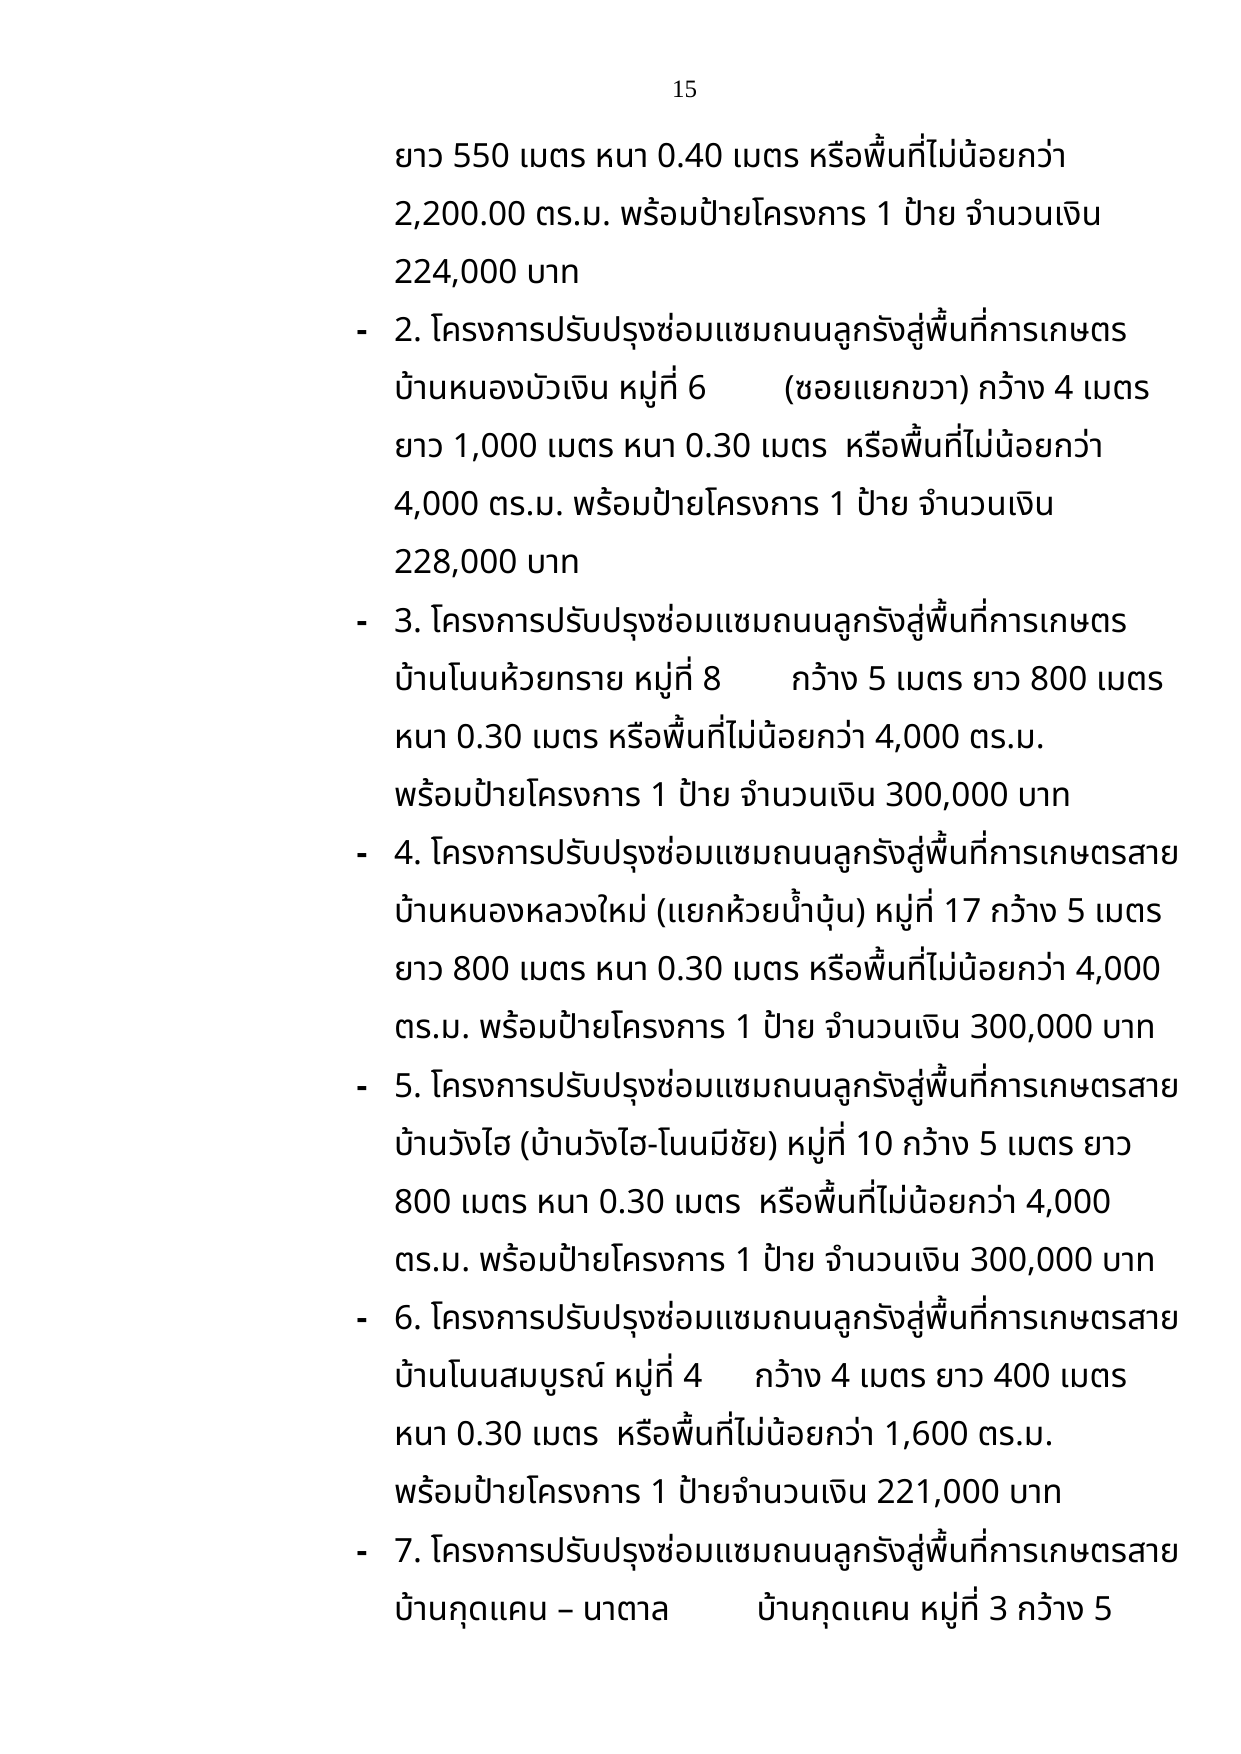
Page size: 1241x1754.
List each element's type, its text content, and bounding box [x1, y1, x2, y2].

list 4. โครงการปรับปรุงซ่อมแซมถนนลูกรังสู่พื้นที่การเกษตรสายบ้านหนองหลวงใหม่ (แยกห้วยน้ำบุ้น) หมู่ที่ 17 กว้าง 5 เมตร ยาว 800 เมตร หนา 0.30 เมตร หรือพื้นที่ไม่น้อยกว่า 4,000 ตร.ม. พร้อมป้ายโครงการ 1 ป้าย จำนวนเงิน 300,000 บาท [356, 829, 1181, 1054]
list 6. โครงการปรับปรุงซ่อมแซมถนนลูกรังสู่พื้นที่การเกษตรสายบ้านโนนสมบูรณ์ หมู่ที่ 4 กว้าง 4 เมตร ยาว 400 เมตร หนา 0.30 เมตร หรือพื้นที่ไม่น้อยกว่า 1,600 ตร.ม. พร้อมป้ายโครงการ 1 ป้ายจำนวนเงิน 221,000 บาท [356, 1294, 1181, 1519]
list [356, 1526, 1181, 1635]
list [356, 131, 1181, 298]
list 3. โครงการปรับปรุงซ่อมแซมถนนลูกรังสู่พื้นที่การเกษตรบ้านโนนห้วยทราย หมู่ที่ 8 กว้าง 5 เมตร ยาว 800 เมตร หนา 0.30 เมตร หรือพื้นที่ไม่น้อยกว่า 4,000 ตร.ม. พร้อมป้ายโครงการ 1 ป้าย จำนวนเงิน 300,000 บาท [356, 596, 1181, 821]
list 2. โครงการปรับปรุงซ่อมแซมถนนลูกรังสู่พื้นที่การเกษตรบ้านหนองบัวเงิน หมู่ที่ 6 (ซอยแยกขวา) กว้าง 4 เมตร ยาว 1,000 เมตร หนา 0.30 เมตร หรือพื้นที่ไม่น้อยกว่า 4,000 ตร.ม. พร้อมป้ายโครงการ 1 ป้าย จำนวนเงิน 228,000 บาท [356, 306, 1181, 589]
list 5. โครงการปรับปรุงซ่อมแซมถนนลูกรังสู่พื้นที่การเกษตรสายบ้านวังไฮ (บ้านวังไฮ-โนนมีชัย) หมู่ที่ 10 กว้าง 5 เมตร ยาว 800 เมตร หนา 0.30 เมตร หรือพื้นที่ไม่น้อยกว่า 4,000 ตร.ม. พร้อมป้ายโครงการ 1 ป้าย จำนวนเงิน 300,000 บาท [356, 1061, 1181, 1286]
